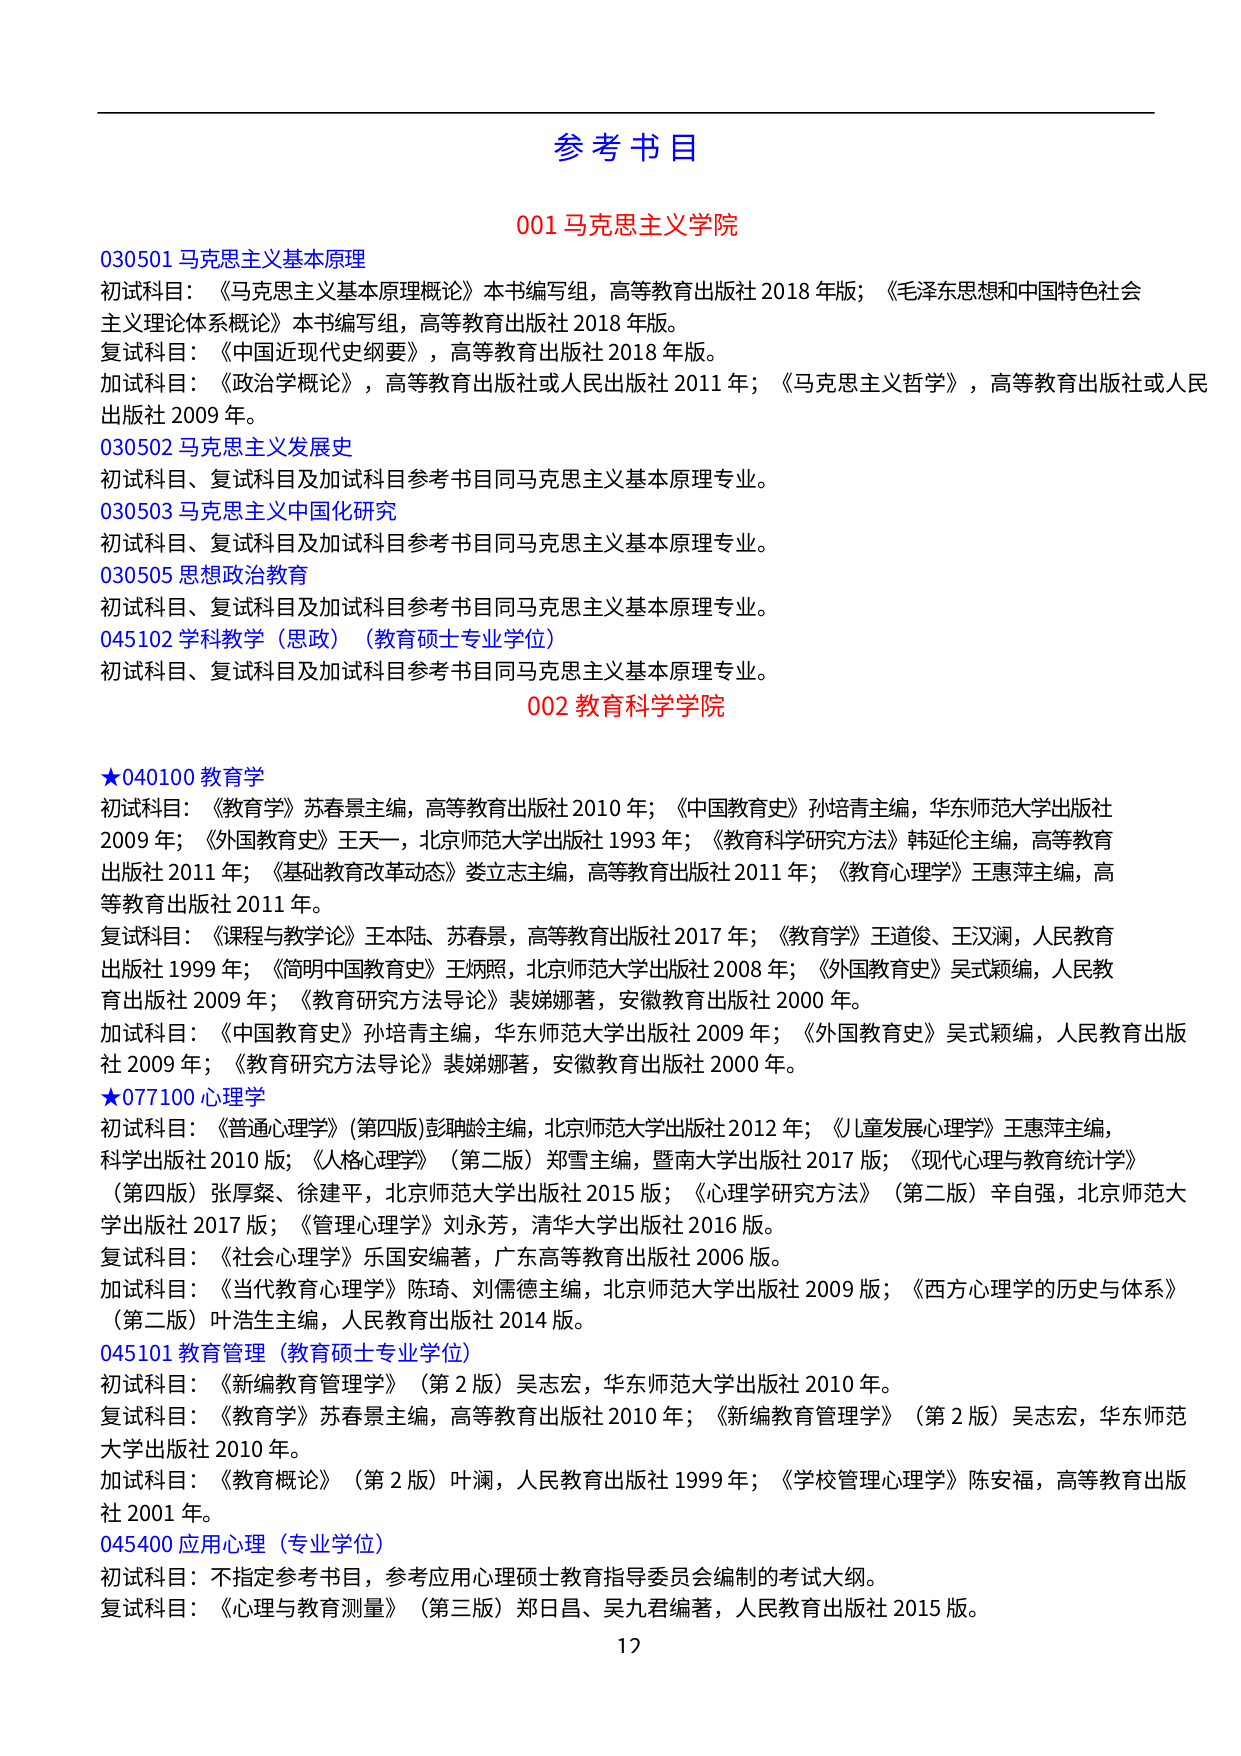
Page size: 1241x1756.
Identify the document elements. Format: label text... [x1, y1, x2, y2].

text 社 2001 年。 [101, 1496, 1240, 1527]
text 学出版社 2017 版；《管理心理学》刘永芳，清华大学出版社 2016 版。 [101, 1208, 1240, 1239]
text ★040100 教育学 [100, 759, 1240, 791]
text 初试科目：《新编教育管理学》（第 2 版）吴志宏，华东师范大学出版社 2010 年。 [101, 1367, 1240, 1399]
text 初试科目、复试科目及加试科目参考书目同马克思主义基本原理专业。 [101, 590, 1240, 622]
text ★077100 心理学 [101, 1079, 1240, 1111]
text 045102 学科教学（思政）（教育硕士专业学位） [101, 622, 1240, 654]
text 045101 教育管理（教育硕士专业学位） [101, 1336, 1240, 1367]
text 初试科目： 《马克思主义基本原理概论》本书编写组，高等教育出版社 2018 年版；《毛泽东思想和中国特色社会主义理论体系概论》本书编写组，高等教育出版社 2018 年版。 [100, 274, 1152, 338]
text 030503 马克思主义中国化研究 [101, 494, 1240, 526]
text 等教育出版社 2011 年。 [101, 887, 1240, 919]
text 加试科目：《中国教育史》孙培青主编，华东师范大学出版社 2009 年；《外国教育史》吴式颖编，人民教育出版 [101, 1016, 1240, 1047]
text 加试科目：《当代教育心理学》陈琦、刘儒德主编，北京师范大学出版社 2009 版；《西方心理学的历史与体系》 [101, 1272, 1240, 1303]
text 参 考 书 目 [121, 123, 1131, 168]
text 045400 应用心理（专业学位） [101, 1527, 1240, 1559]
text （第四版）张厚粲、徐建平，北京师范大学出版社 2015 版；《心理学研究方法》（第二版）辛自强，北京师范大 [101, 1176, 1240, 1207]
text 初试科目、复试科目及加试科目参考书目同马克思主义基本原理专业。 [101, 654, 1240, 686]
text 复试科目：《社会心理学》乐国安编著，广东高等教育出版社 2006 版。 [101, 1239, 1240, 1271]
text 复试科目：《教育学》苏春景主编，高等教育出版社 2010 年；《新编教育管理学》（第 2 版）吴志宏，华东师范 [101, 1399, 1240, 1431]
text 030502 马克思主义发展史 [101, 430, 1240, 462]
text 出版社 2009 年。 [101, 398, 1240, 430]
text 出版社 1999 年；《简明中国教育史》王炳照，北京师范大学出版社 2008 年；《外国教育史》吴式颖编，人民教 [101, 952, 1240, 983]
text 加试科目：《教育概论》（第 2 版）叶澜，人民教育出版社 1999 年；《学校管理心理学》陈安福，高等教育出版 [101, 1463, 1240, 1495]
text （第二版）叶浩生主编，人民教育出版社 2014 版。 [101, 1303, 1240, 1335]
text 复试科目：《课程与教学论》王本陆、苏春景，高等教育出版社 2017 年；《教育学》王道俊、王汉澜，人民教育 [101, 919, 1240, 951]
text 科学出版社 2010 版；《人格心理学》（第二版）郑雪主编，暨南大学出版社 2017 版；《现代心理与教育统计学》 [101, 1143, 1240, 1175]
text 复试科目：《心理与教育测量》（第三版）郑日昌、吴九君编著，人民教育出版社 2015 版。 [101, 1591, 1240, 1623]
text 初试科目：《普通心理学》(第四版)彭聃龄主编，北京师范大学出版社 2012 年；《儿童发展心理学》王惠萍主编， [101, 1111, 1240, 1143]
text 初试科目：《教育学》苏春景主编，高等教育出版社 2010 年；《中国教育史》孙培青主编，华东师范大学出版社 [100, 791, 1240, 823]
text 2009 年；《外国教育史》王天一，北京师范大学出版社 1993 年；《教育科学研究方法》韩延伦主编，高等教育 [100, 823, 1240, 855]
text 初试科目：不指定参考书目，参考应用心理硕士教育指导委员会编制的考试大纲。 [101, 1559, 1240, 1591]
text 初试科目、复试科目及加试科目参考书目同马克思主义基本原理专业。 [101, 462, 1240, 494]
subtitle 001 马克思主义学院 [516, 205, 1240, 242]
text 育出版社 2009 年；《教育研究方法导论》裴娣娜著，安徽教育出版社 2000 年。 [101, 983, 1240, 1015]
subtitle 002 教育科学学院 [121, 686, 1131, 722]
text 复试科目：《中国近现代史纲要》，高等教育出版社 2018 年版。 [101, 338, 1240, 366]
text 加试科目：《政治学概论》，高等教育出版社或人民出版社 2011 年；《马克思主义哲学》，高等教育出版社或人民 [101, 366, 1240, 398]
text 030501 马克思主义基本原理 [100, 242, 372, 274]
text 030505 思想政治教育 [101, 558, 1240, 590]
text 大学出版社 2010 年。 [101, 1432, 1240, 1463]
text 初试科目、复试科目及加试科目参考书目同马克思主义基本原理专业。 [101, 526, 1240, 558]
text 社 2009 年；《教育研究方法导论》裴娣娜著，安徽教育出版社 2000 年。 [100, 1047, 1240, 1079]
text 出版社 2011 年；《基础教育改革动态》娄立志主编，高等教育出版社 2011 年；《教育心理学》王惠萍主编，高 [101, 855, 1240, 887]
